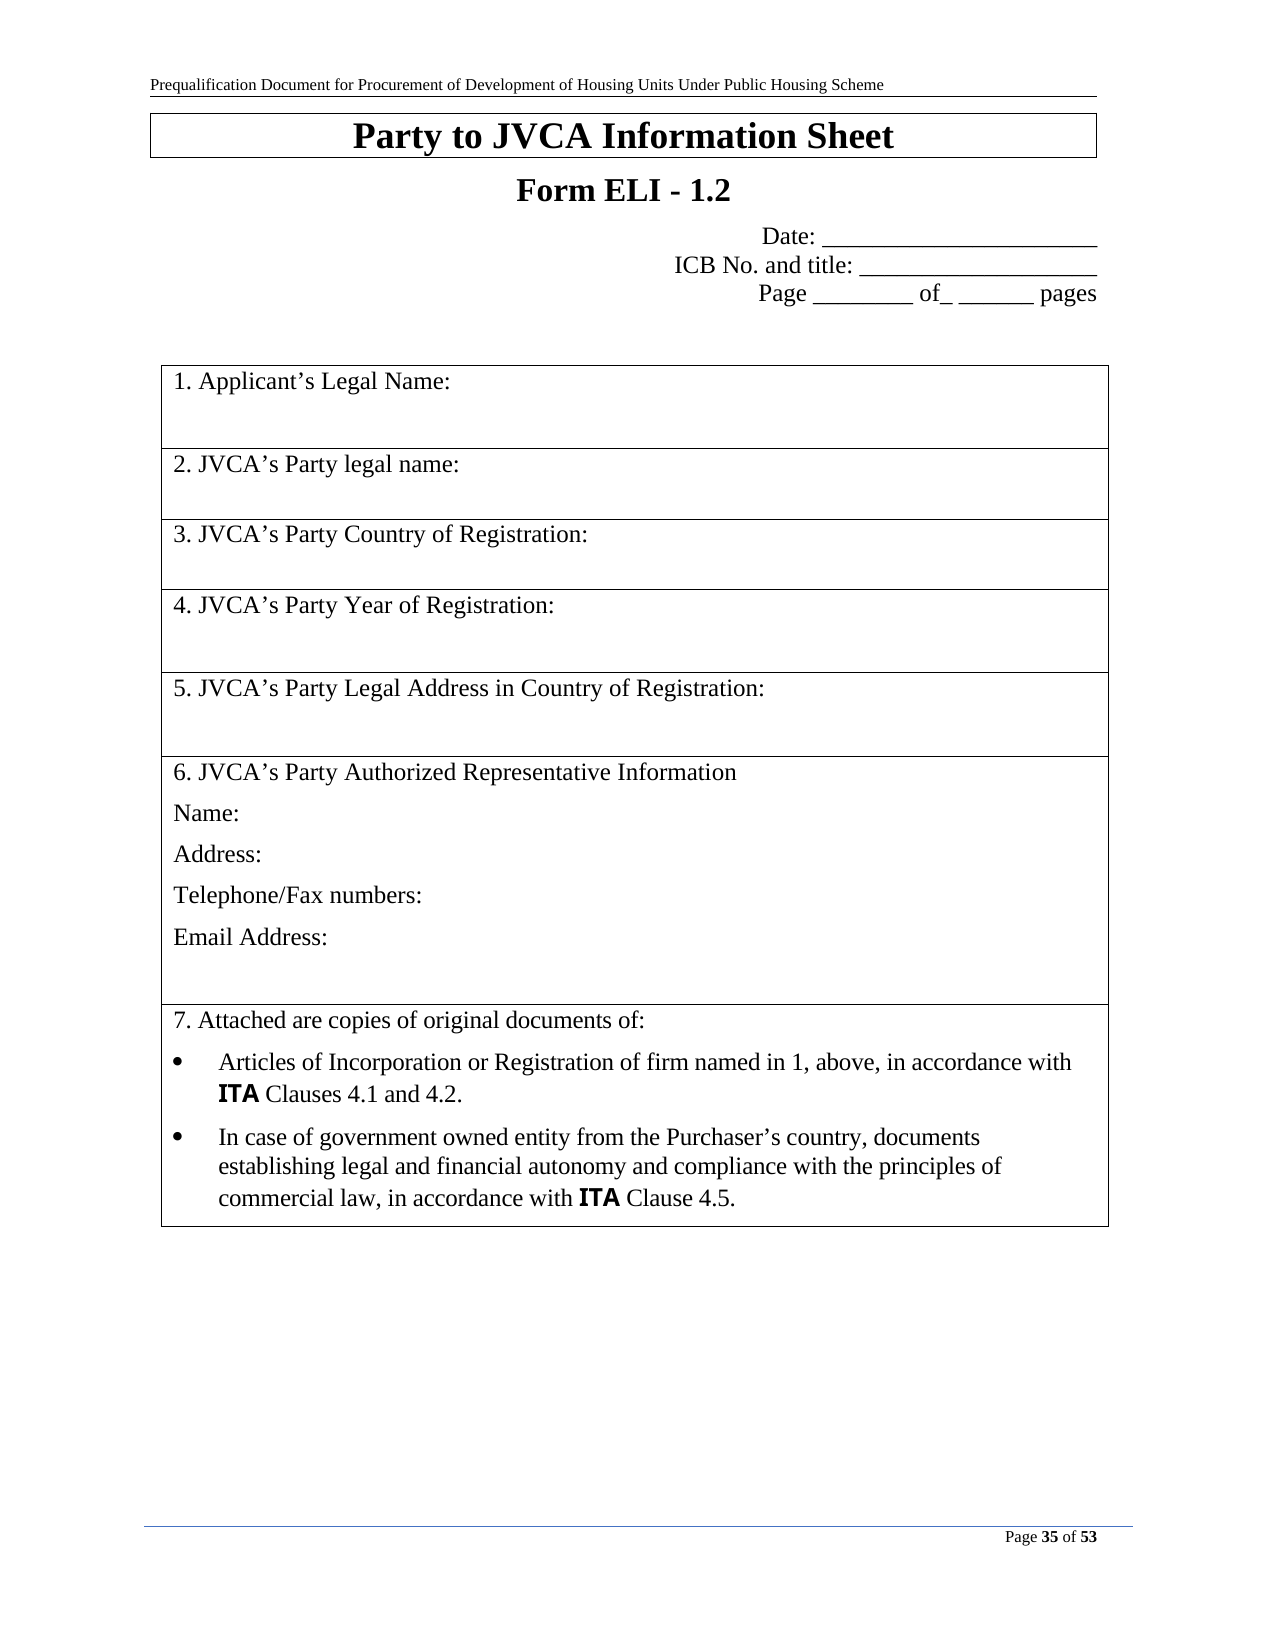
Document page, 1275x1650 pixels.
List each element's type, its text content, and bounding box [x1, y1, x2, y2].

text Page ________ of_ ______ pages [150, 278, 1097, 307]
text Date: ______________________ [150, 221, 1097, 250]
table_header 1. Applicant’s Legal Name: [162, 366, 1108, 448]
table_cell 2. JVCA’s Party legal name: [162, 449, 1108, 518]
table_cell 7. Attached are copies of original documents of:  Articles of Incorporation or Registration of firm named in 1, above, in accordance with ITA Clauses 4.1 and 4.2.  In case of government owned entity from the Purchaser’s country, documents establishing legal and financial autonomy and compliance with the principles of commercial law, in accordance with ITA Clause 4.5. [162, 1005, 1108, 1226]
table_cell 5. JVCA’s Party Legal Address in Country of Registration: [162, 673, 1108, 756]
table_header Party to JVCA Information Sheet [151, 114, 1096, 157]
text ICB No. and title: ___________________ [150, 250, 1097, 278]
table_cell 6. JVCA’s Party Authorized Representative Information Name: Address: Telephone/Fax numbers: Email Address: [162, 757, 1108, 1004]
table_cell 3. JVCA’s Party Country of Registration: [162, 520, 1108, 589]
text Form ELI - 1.2 [150, 170, 1097, 208]
table_cell 4. JVCA’s Party Year of Registration: [162, 590, 1108, 672]
